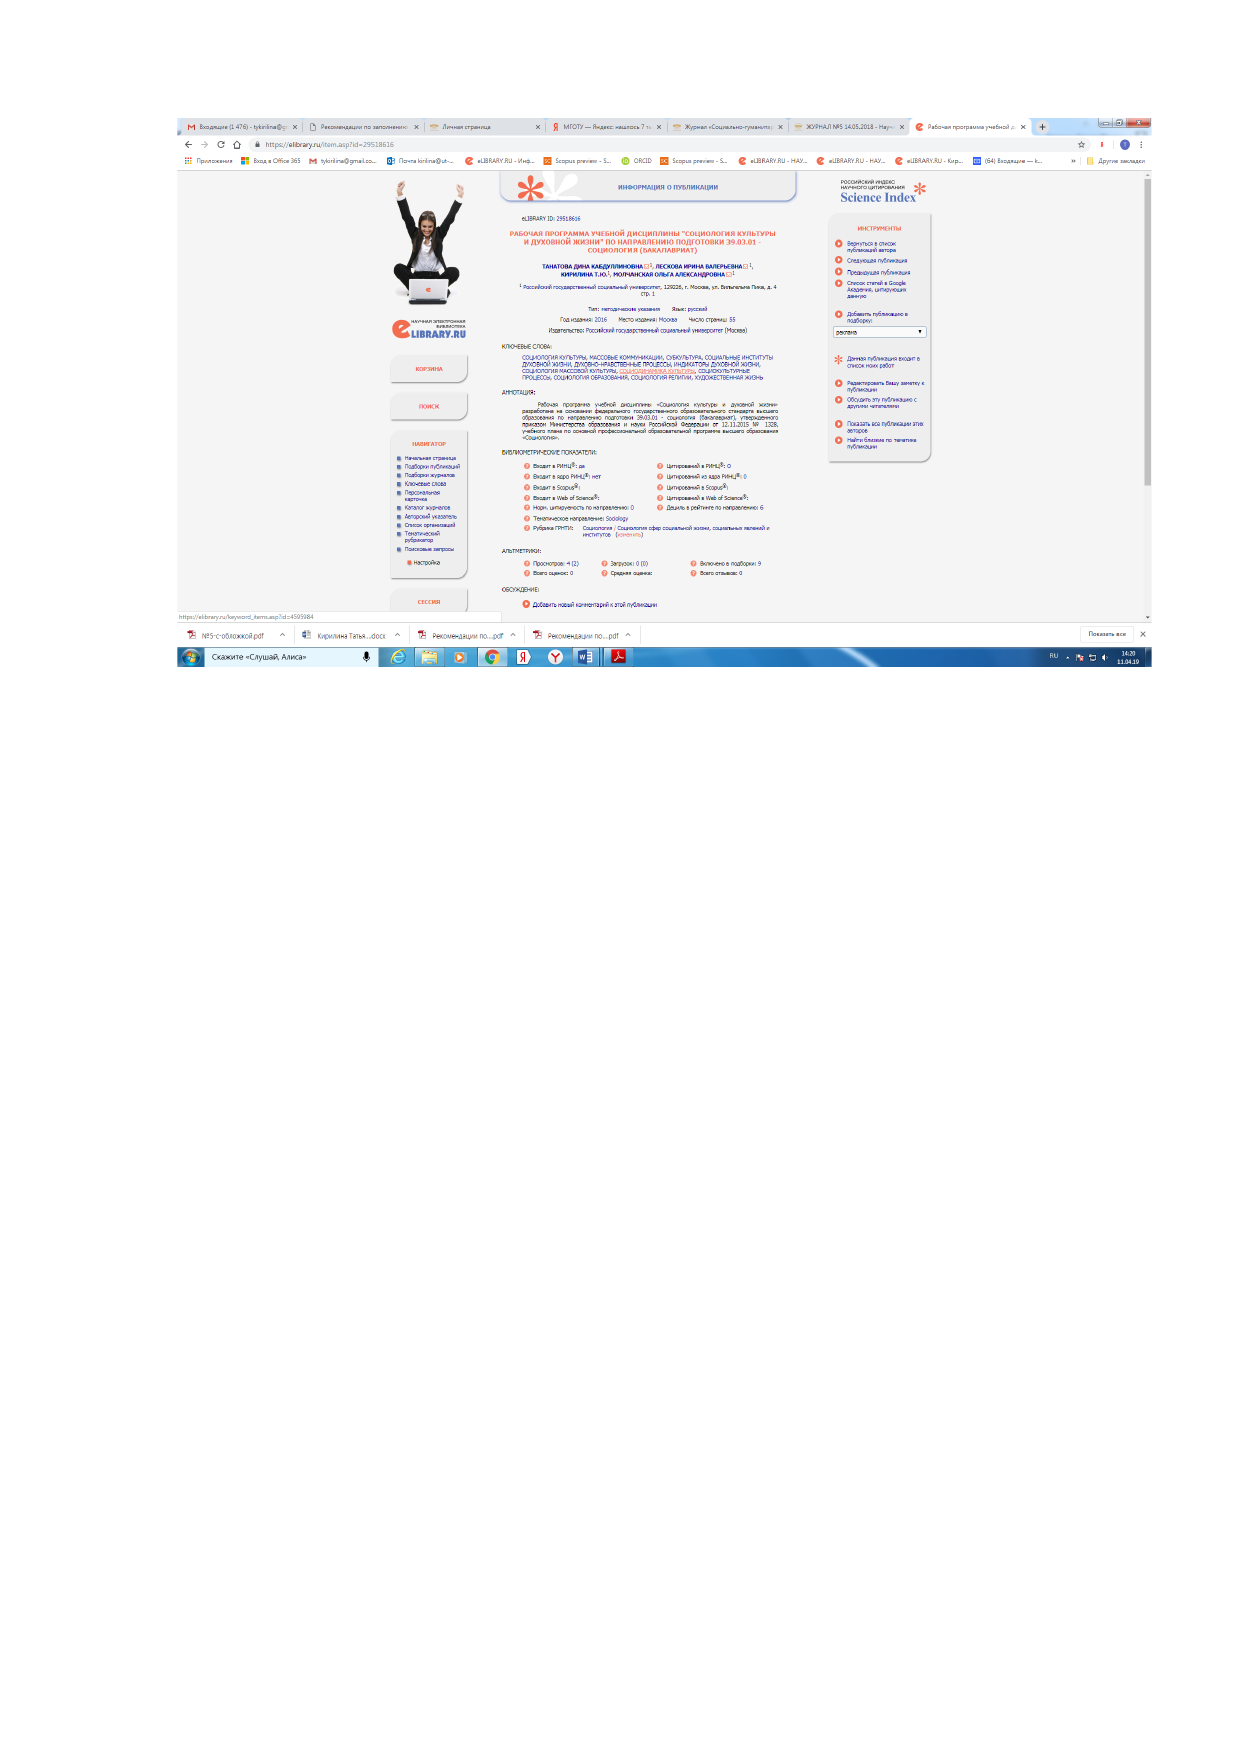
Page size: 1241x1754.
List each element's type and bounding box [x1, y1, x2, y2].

picture [177, 118, 1152, 667]
